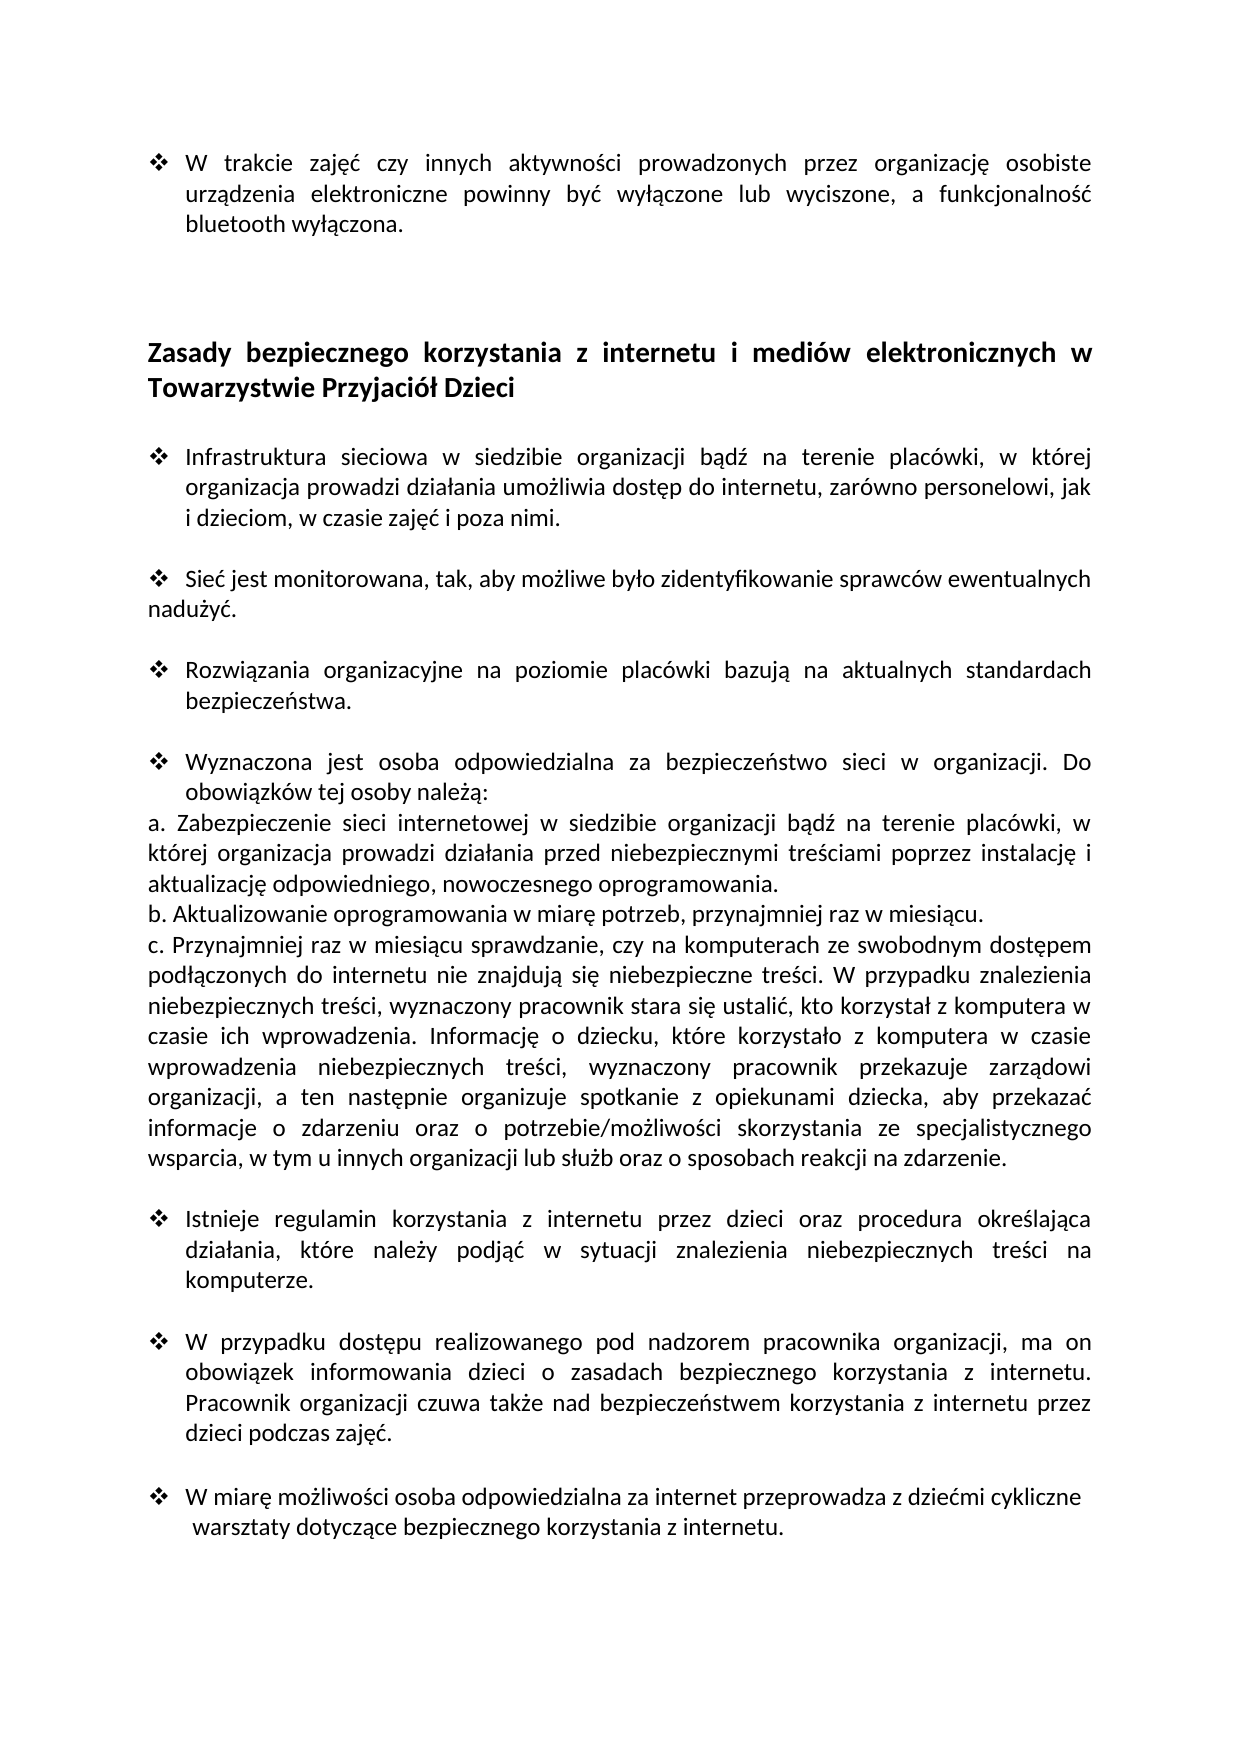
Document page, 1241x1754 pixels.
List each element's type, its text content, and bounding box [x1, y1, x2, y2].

list Wyznaczona jest osoba odpowiedzialna za bezpieczeństwo sieci w organizacji. Do obowiązków tej osoby należą: [148, 746, 1093, 807]
text Zasady bezpiecznego korzystania z internetu i mediów elektronicznych w Towarzystwie Przyjaciół Dzieci [148, 334, 1093, 405]
list Sieć jest monitorowana, tak, aby możliwe było zidentyfikowanie sprawców ewentualnych [148, 563, 1093, 593]
text nadużyć. [148, 593, 1093, 624]
list Istnieje regulamin korzystania z internetu przez dzieci oraz procedura określająca działania, które należy podjąć w sytuacji znalezienia niebezpiecznych treści na komputerze. [148, 1204, 1093, 1295]
list Infrastruktura sieciowa w siedzibie organizacji bądź na terenie placówki, w której organizacja prowadzi działania umożliwia dostęp do internetu, zarówno personelowi, jak i dzieciom, w czasie zajęć i poza nimi. [148, 441, 1093, 532]
list W trakcie zajęć czy innych aktywności prowadzonych przez organizację osobiste urządzenia elektroniczne powinny być wyłączone lub wyciszone, a funkcjonalność bluetooth wyłączona. [148, 148, 1093, 239]
list W miarę możliwości osoba odpowiedzialna za internet przeprowadza z dziećmi cykliczne [148, 1481, 1093, 1511]
text b. Aktualizowanie oprogramowania w miarę potrzeb, przynajmniej raz w miesiącu. [148, 898, 1093, 929]
list W przypadku dostępu realizowanego pod nadzorem pracownika organizacji, ma on obowiązek informowania dzieci o zasadach bezpiecznego korzystania z internetu. Pracownik organizacji czuwa także nad bezpieczeństwem korzystania z internetu przez dzieci podczas zajęć. [148, 1326, 1093, 1448]
text warsztaty dotyczące bezpiecznego korzystania z internetu. [192, 1511, 1093, 1542]
text a. Zabezpieczenie sieci internetowej w siedzibie organizacji bądź na terenie placówki, w której organizacja prowadzi działania przed niebezpiecznymi treściami poprzez instalację i aktualizację odpowiedniego, nowoczesnego oprogramowania. [148, 807, 1093, 898]
list Rozwiązania organizacyjne na poziomie placówki bazują na aktualnych standardach bezpieczeństwa. [148, 654, 1093, 715]
text c. Przynajmniej raz w miesiącu sprawdzanie, czy na komputerach ze swobodnym dostępem podłączonych do internetu nie znajdują się niebezpieczne treści. W przypadku znalezienia niebezpiecznych treści, wyznaczony pracownik stara się ustalić, kto korzystał z komputera w czasie ich wprowadzenia. Informację o dziecku, które korzystało z komputera w czasie wprowadzenia niebezpiecznych treści, wyznaczony pracownik przekazuje zarządowi organizacji, a ten następnie organizuje spotkanie z opiekunami dziecka, aby przekazać informacje o zdarzeniu oraz o potrzebie/możliwości skorzystania ze specjalistycznego wsparcia, w tym u innych organizacji lub służb oraz o sposobach reakcji na zdarzenie. [148, 929, 1093, 1173]
